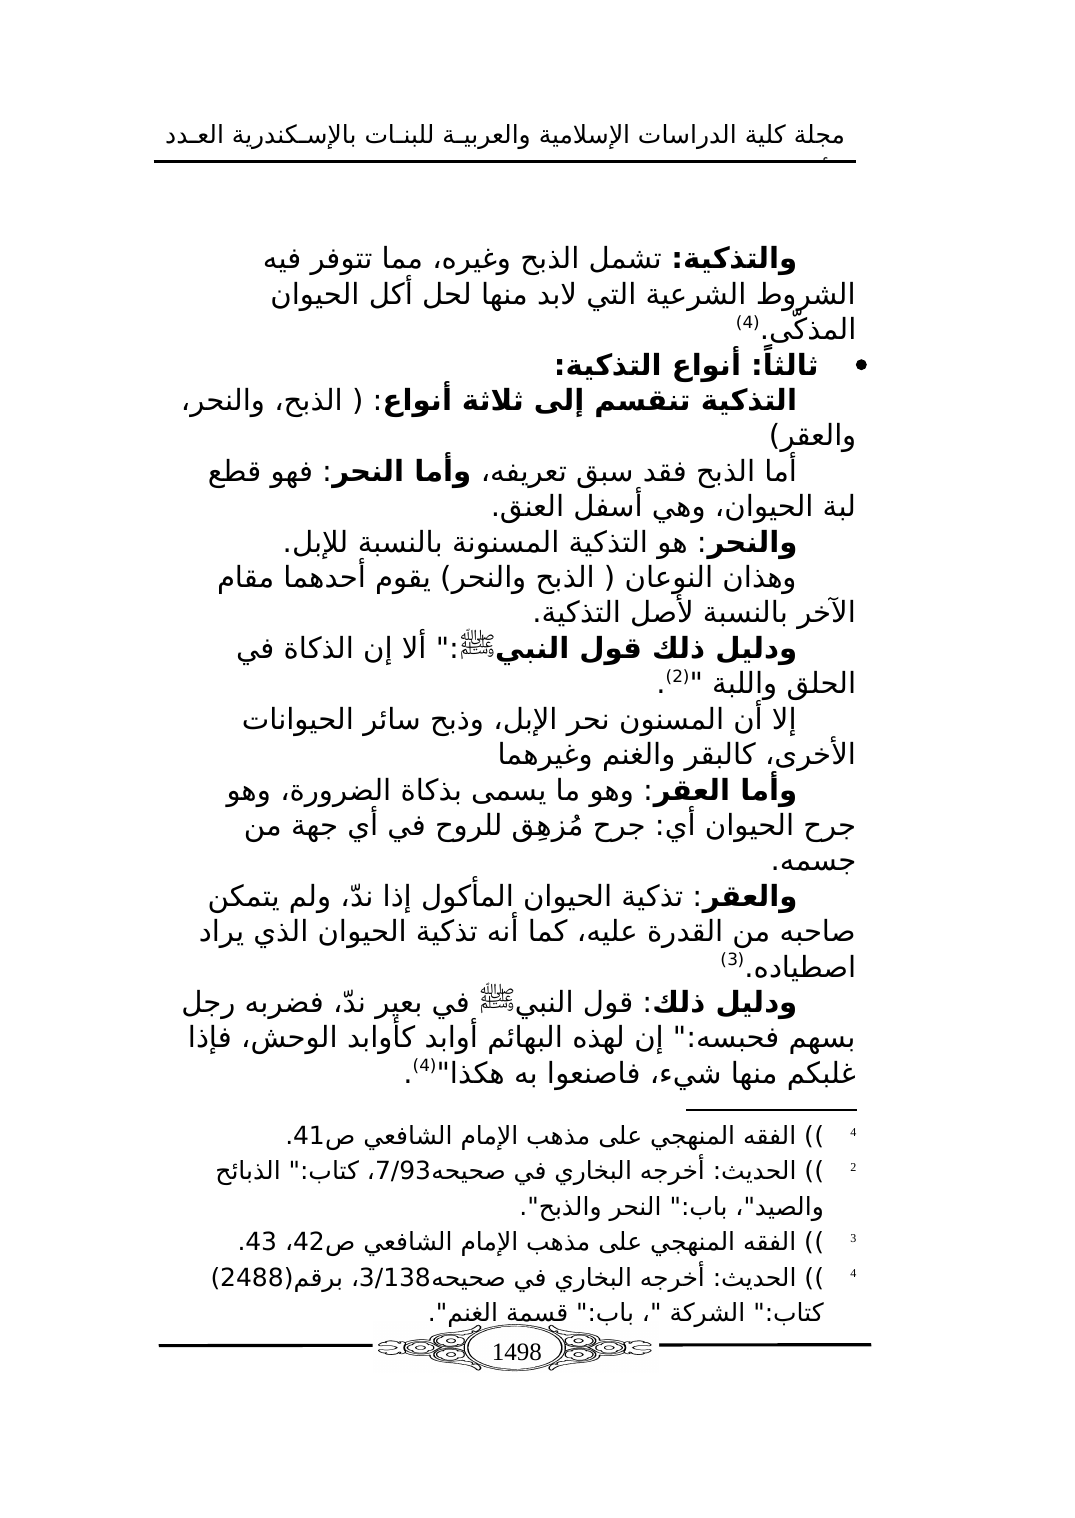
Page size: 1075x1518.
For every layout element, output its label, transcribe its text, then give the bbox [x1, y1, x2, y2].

text وهذان النوعان ( الذبح والنحر) يقوم أحدهما مقام الآخر بالنسبة لأصل التذكية. [177, 559, 856, 630]
list ثالثاً: أنواع التذكية: [177, 347, 856, 382]
text إلا أن المسنون نحر الإبل، وذبح سائر الحيوانات الأخرى، كالبقر والغنم وغيرهما [177, 701, 856, 772]
text ودليل ذلك: قول النبيﷺ في بعير ندّ، فضربه رجل بسهم فحبسه:" إن لهذه البهائم أوابد كأوابد الوحش، فإذا غلبكم منها شيء، فاصنعوا به هكذا"(). [177, 984, 856, 1090]
text التذكية تنقسم إلى ثلاثة أنواع: ( الذبح، والنحر، والعقر) [177, 382, 856, 453]
text والعقر: تذكية الحيوان المأكول إذا ندّ، ولم يتمكن صاحبه من القدرة عليه، كما أنه تذكية الحيوان الذي يراد اصطياده.() [177, 878, 856, 984]
text وأما العقر: وهو ما يسمى بذكاة الضرورة، وهو جرح الحيوان أي: جرح مُزهِق للروح في أي جهة من جسمه. [177, 772, 856, 878]
picture [372, 1321, 660, 1373]
text أما الذبح فقد سبق تعريفه، وأما النحر: فهو قطع لبة الحيوان، وهي أسفل العنق. [177, 453, 856, 524]
text ودليل ذلك قول النبيﷺ:" ألا إن الذكاة في الحلق واللبة "(). [177, 630, 856, 701]
text والتذكية: تشمل الذبح وغيره، مما تتوفر فيه الشروط الشرعية التي لابد منها لحل أكل الحيوان المذكّى.() [177, 240, 856, 347]
text والنحر: هو التذكية المسنونة بالنسبة للإبل. [177, 524, 856, 559]
